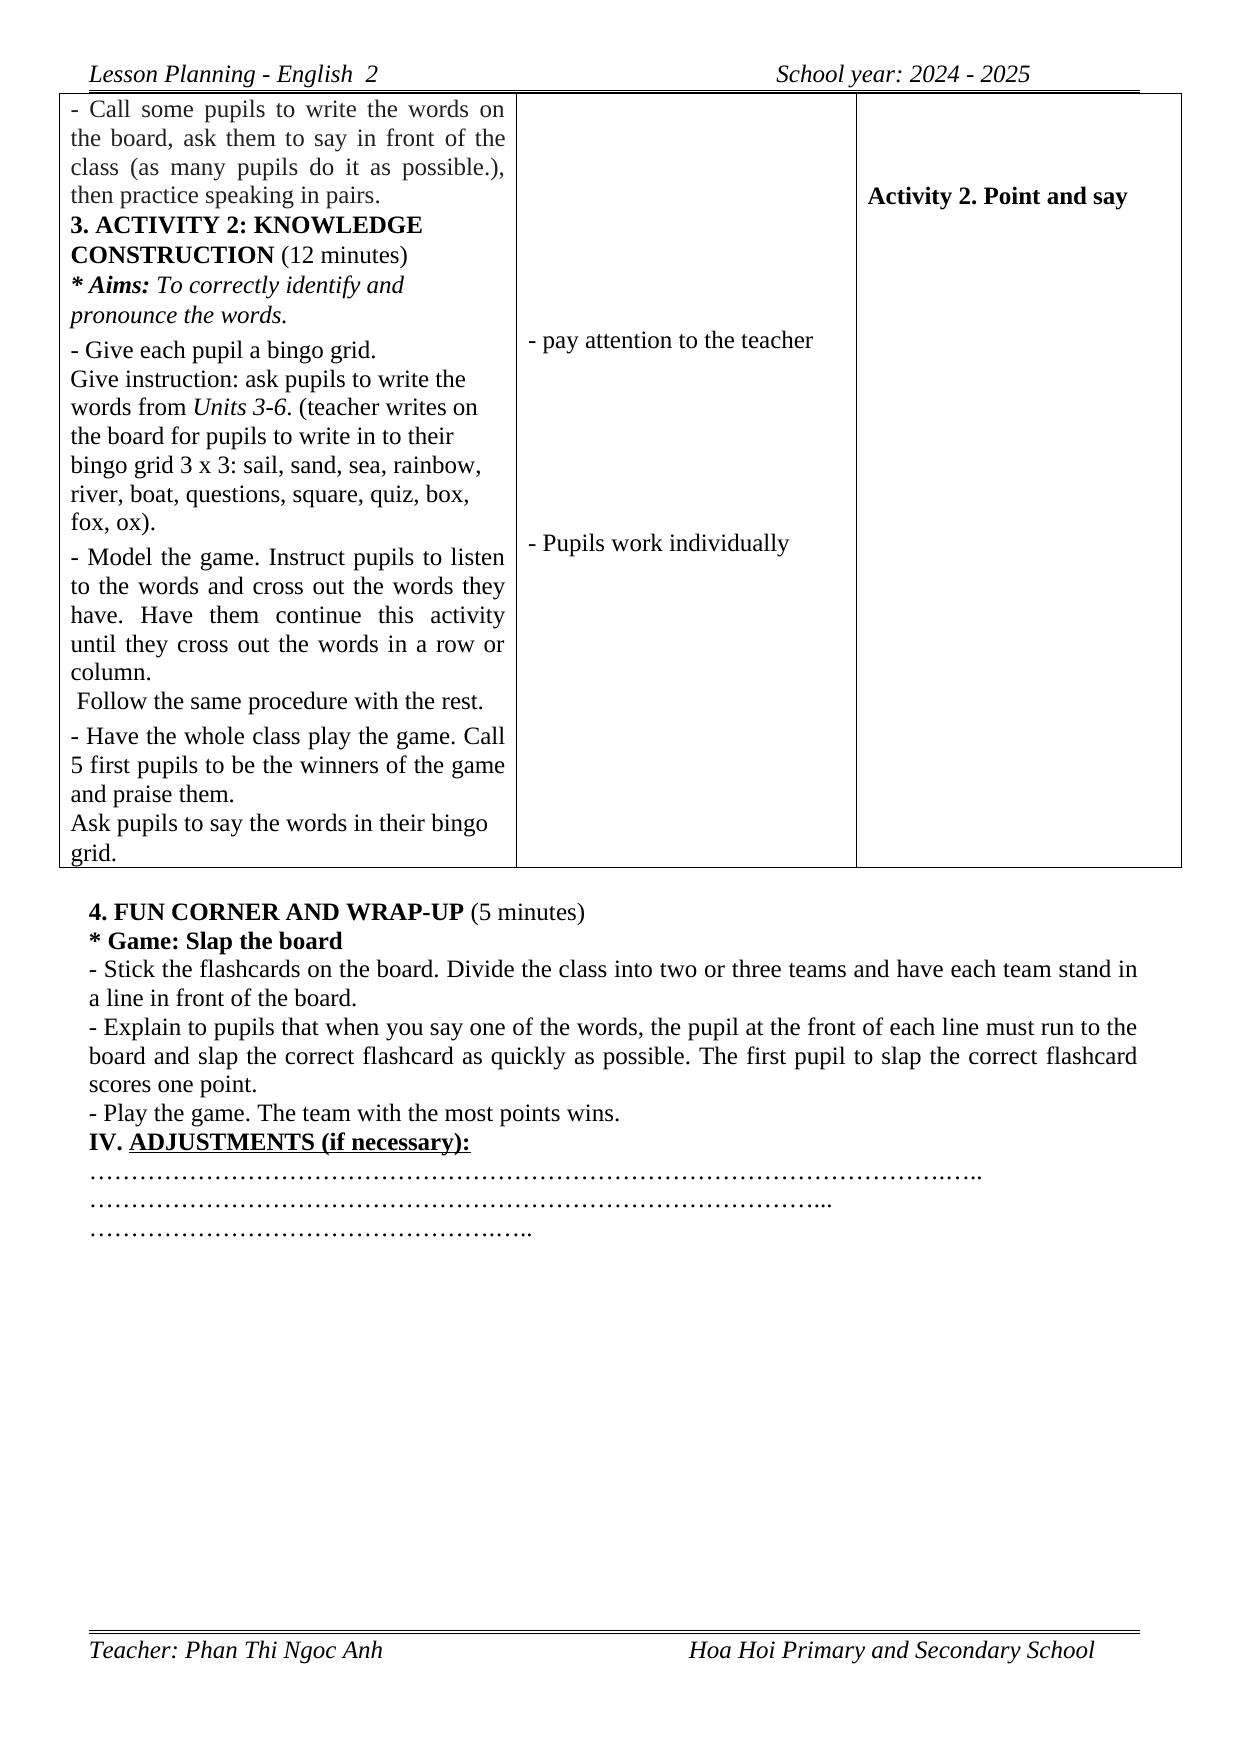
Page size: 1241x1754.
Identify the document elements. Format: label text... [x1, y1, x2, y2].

text - Play the game. The team with the most points wins. [88, 1098, 1140, 1127]
text IV. ADJUSTMENTS (if necessary): [89, 1127, 1140, 1156]
text - Explain to pupils that when you say one of the words, the pupil at the front of each line must run to the board and slap the correct flashcard as quickly as possible. The first pupil to slap the correct flashcard scores one point. [88, 1012, 1140, 1098]
text ………………………………………………………………………………………….…..……………………………………………………………………………...………………………………………….….. [88, 1156, 1140, 1242]
text * Game: Slap the board [88, 926, 1140, 954]
text 4. FUN CORNER AND WRAP-UP (5 minutes) [88, 897, 1140, 926]
text - Stick the flashcards on the board. Divide the class into two or three teams and have each team stand in a line in front of the board. [88, 954, 1140, 1012]
